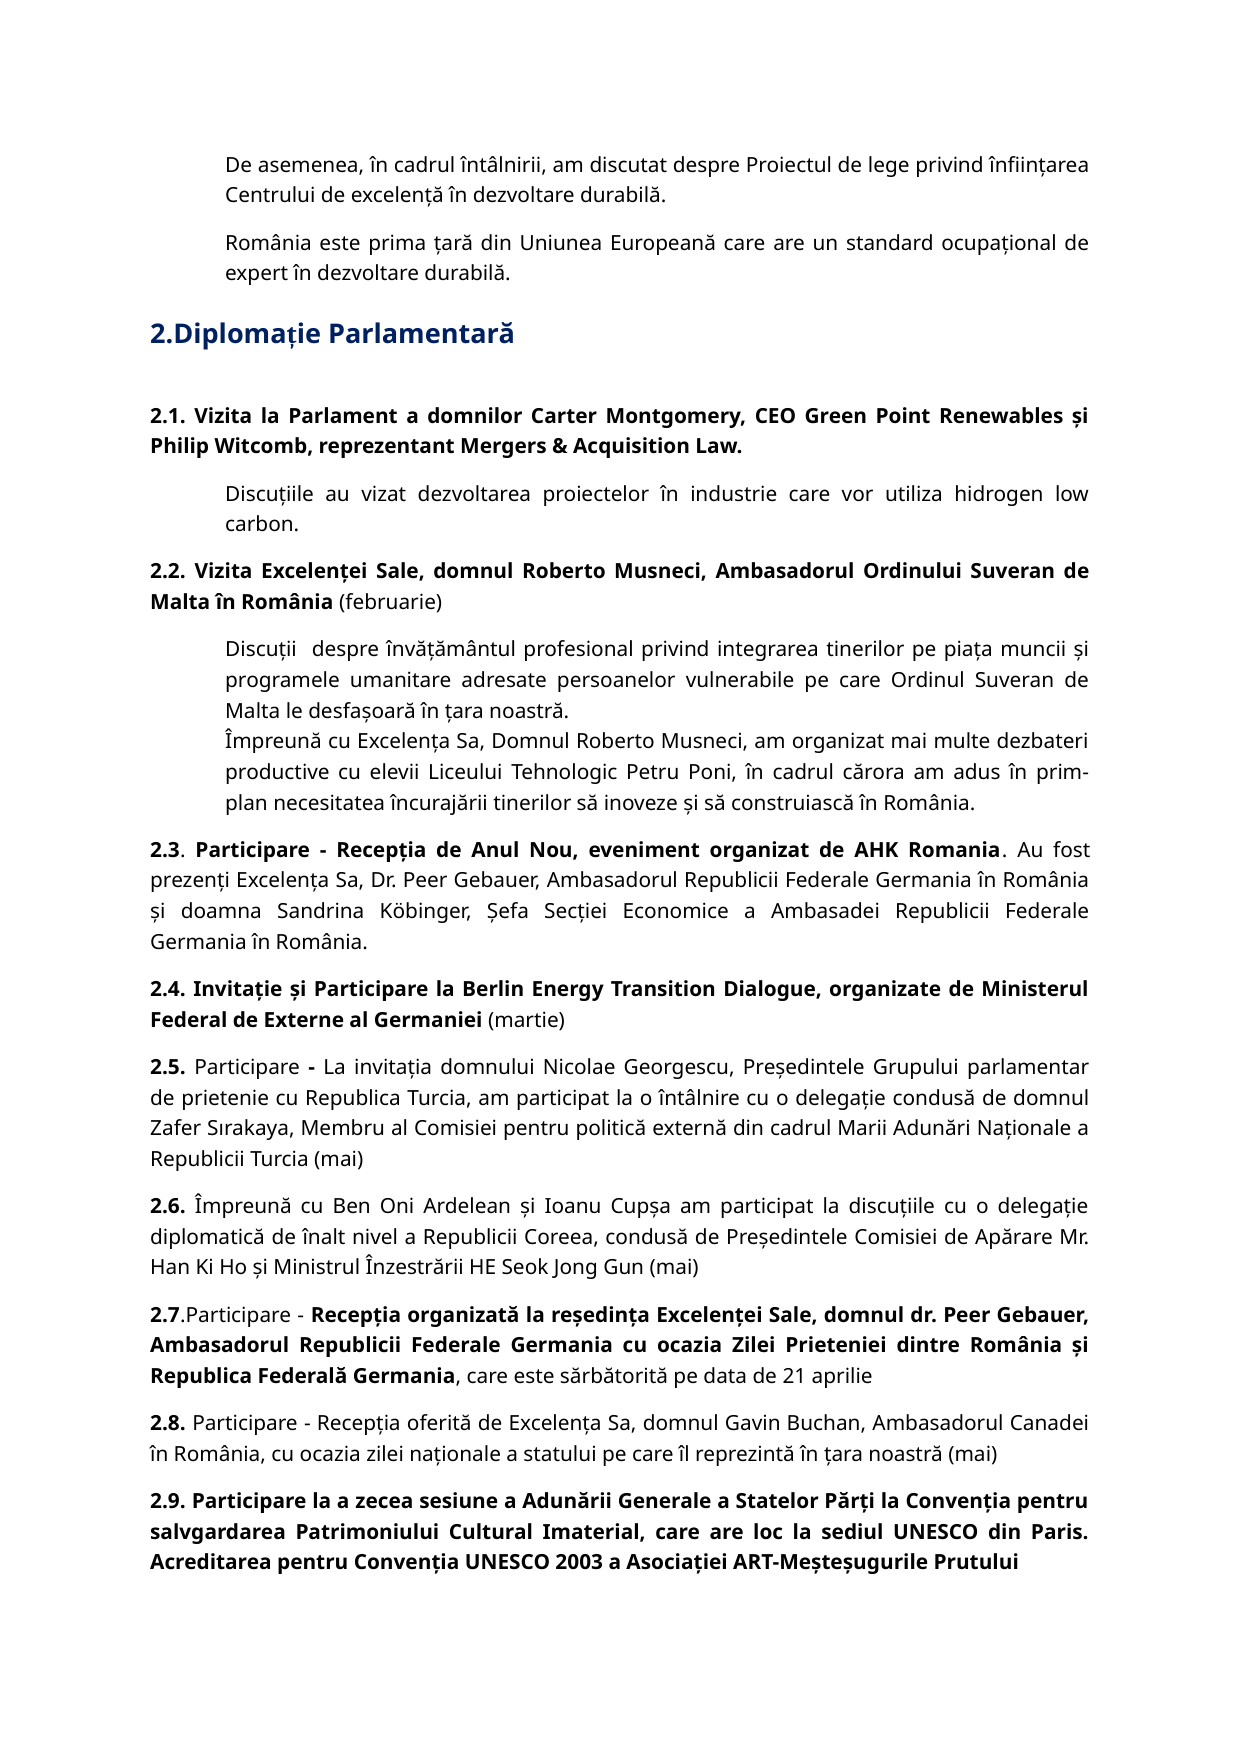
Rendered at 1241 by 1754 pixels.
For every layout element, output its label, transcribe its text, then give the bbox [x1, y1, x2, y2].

list Discuții despre învățământul profesional privind integrarea tinerilor pe piața muncii și programele umanitare adresate persoanelor vulnerabile pe care Ordinul Suveran de Malta le desfașoară în țara noastră. [225, 634, 1090, 724]
text De asemenea, în cadrul întâlnirii, am discutat despre Proiectul de lege privind înființarea Centrului de excelență în dezvoltare durabilă. [225, 150, 1090, 209]
list Discuțiile au vizat dezvoltarea proiectelor în industrie care vor utiliza hidrogen low carbon. [225, 479, 1090, 538]
text 2.9. Participare la a zecea sesiune a Adunării Generale a Statelor Părți la Convenția pentru salvgardarea Patrimoniului Cultural Imaterial, care are loc la sediul UNESCO din Paris. Acreditarea pentru Convenția UNESCO 2003 a Asociației ART-Meșteșugurile Prutului [150, 1486, 1090, 1576]
text 2.1. Vizita la Parlament a domnilor Carter Montgomery, CEO Green Point Renewables și Philip Witcomb, reprezentant Mergers & Acquisition Law. [150, 401, 1090, 460]
text 2.4. Invitație și Participare la Berlin Energy Transition Dialogue, organizate de Ministerul Federal de Externe al Germaniei (martie) [150, 974, 1090, 1033]
text 2.8. Participare - Recepția oferită de Excelența Sa, domnul Gavin Buchan, Ambasadorul Canadei în România, cu ocazia zilei naționale a statului pe care îl reprezintă în țara noastră (mai) [150, 1408, 1090, 1467]
text 2.7.Participare - Recepția organizată la reședința Excelenței Sale, domnul dr. Peer Gebauer, Ambasadorul Republicii Federale Germania cu ocazia Zilei Prieteniei dintre România și Republica Federală Germania, care este sărbătorită pe data de 21 aprilie [150, 1300, 1090, 1389]
text 2.5. Participare - La invitația domnului Nicolae Georgescu, Președintele Grupului parlamentar de prietenie cu Republica Turcia, am participat la o întâlnire cu o delegație condusă de domnul Zafer Sırakaya, Membru al Comisiei pentru politică externă din cadrul Marii Adunări Naționale a Republicii Turcia (mai) [150, 1052, 1090, 1172]
text 2.3. Participare - Recepția de Anul Nou, eveniment organizat de AHK Romania. Au fost prezenți Excelenţa Sa, Dr. Peer Gebauer, Ambasadorul Republicii Federale Germania în România și doamna Sandrina Köbinger, Șefa Secției Economice a Ambasadei Republicii Federale Germania în România. [150, 835, 1090, 955]
text 2.6. Împreună cu Ben Oni Ardelean și Ioanu Cupșa am participat la discuțiile cu o delegație diplomatică de înalt nivel a Republicii Coreea, condusă de Președintele Comisiei de Apărare Mr. Han Ki Ho și Ministrul Înzestrării HE Seok Jong Gun (mai) [150, 1191, 1090, 1281]
text România este prima țară din Uniunea Europeană care are un standard ocupațional de expert în dezvoltare durabilă. [225, 228, 1090, 287]
list Împreună cu Excelența Sa, Domnul Roberto Musneci, am organizat mai multe dezbateri productive cu elevii Liceului Tehnologic Petru Poni, în cadrul cărora am adus în prim-plan necesitatea încurajării tinerilor să inoveze și să construiască în România. [225, 726, 1090, 816]
subtitle 2.Diplomație Parlamentară [150, 314, 1090, 351]
text 2.2. Vizita Excelenței Sale, domnul Roberto Musneci, Ambasadorul Ordinului Suveran de Malta în România (februarie) [150, 557, 1090, 616]
